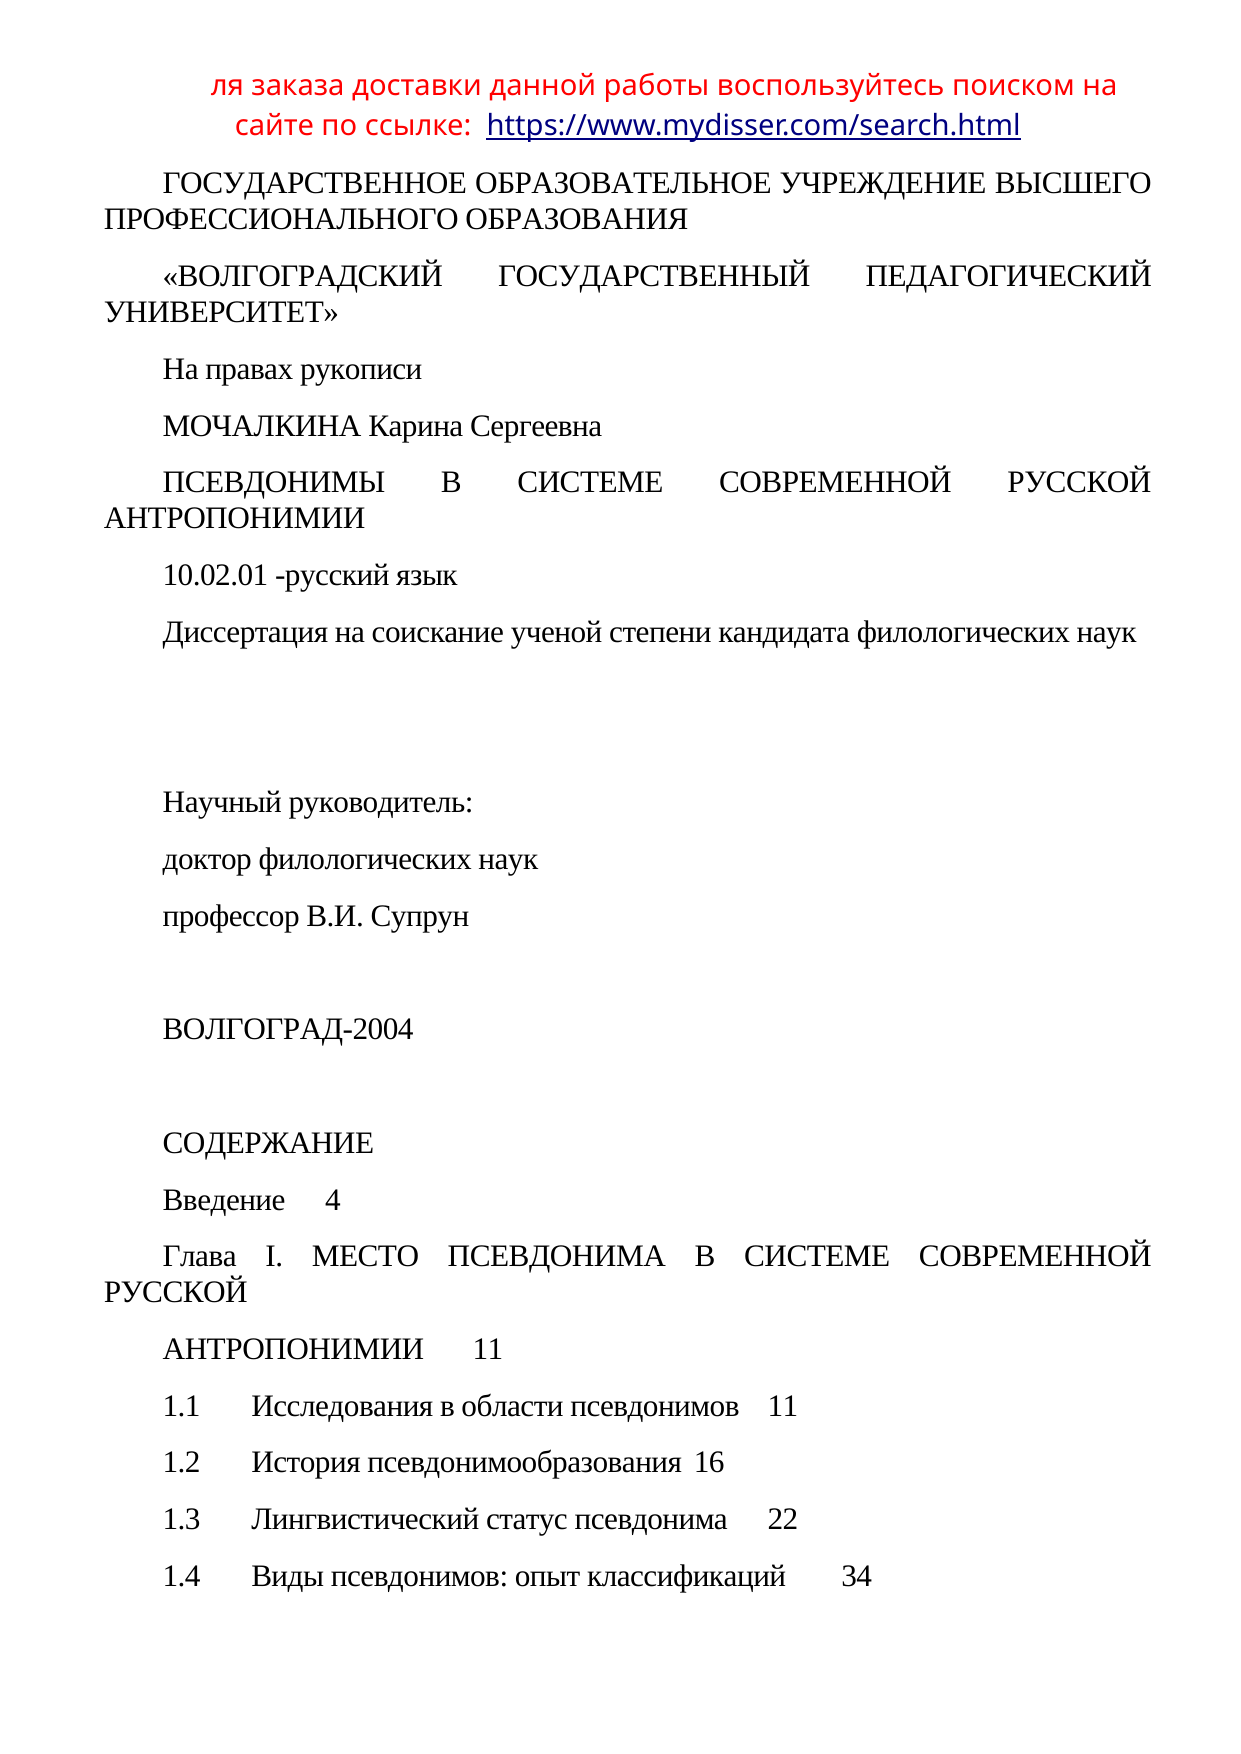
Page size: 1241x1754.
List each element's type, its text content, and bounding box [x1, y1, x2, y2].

text доктор филологических наук [103, 840, 1152, 876]
text 10.02.01 -русский язык [103, 556, 1152, 592]
text Научный руководитель: [103, 783, 1152, 819]
text Введение 4 [103, 1181, 1152, 1217]
text ПСЕВДОНИМЫ В СИСТЕМЕ СОВРЕМЕННОЙ РУССКОЙ АНТРОПОНИМИИ [103, 463, 1152, 535]
text МОЧАЛКИНА Карина Сергеевна [103, 407, 1152, 443]
text СОДЕРЖАНИЕ [103, 1124, 1152, 1160]
text Глава I. МЕСТО ПСЕВДОНИМА В СИСТЕМЕ СОВРЕМЕННОЙ РУССКОЙ [103, 1237, 1152, 1309]
text 1.1 Исследования в области псевдонимов 11 [103, 1387, 1152, 1423]
text 1.3 Лингвистический статус псевдонима 22 [103, 1501, 1152, 1536]
text ВОЛГОГРАД-2004 [103, 1010, 1152, 1046]
text АНТРОПОНИМИИ 11 [103, 1330, 1152, 1366]
text На правах рукописи [103, 350, 1152, 386]
text Диссертация на соискание ученой степени кандидата филологических наук [103, 613, 1152, 649]
text ГОСУДАРСТВЕННОЕ ОБРАЗОВАТЕЛЬНОЕ УЧРЕЖДЕНИЕ ВЫСШЕГО ПРОФЕССИОНАЛЬНОГО ОБРАЗОВАНИЯ [103, 164, 1152, 236]
text профессор В.И. Супрун [103, 897, 1152, 933]
text «ВОЛГОГРАДСКИЙ ГОСУДАРСТВЕННЫЙ ПЕДАГОГИЧЕСКИЙ УНИВЕРСИТЕТ» [103, 257, 1152, 329]
text 1.2 История псевдонимообразования 16 [103, 1444, 1152, 1480]
text 1.4 Виды псевдонимов: опыт классификаций 34 [103, 1557, 1152, 1593]
